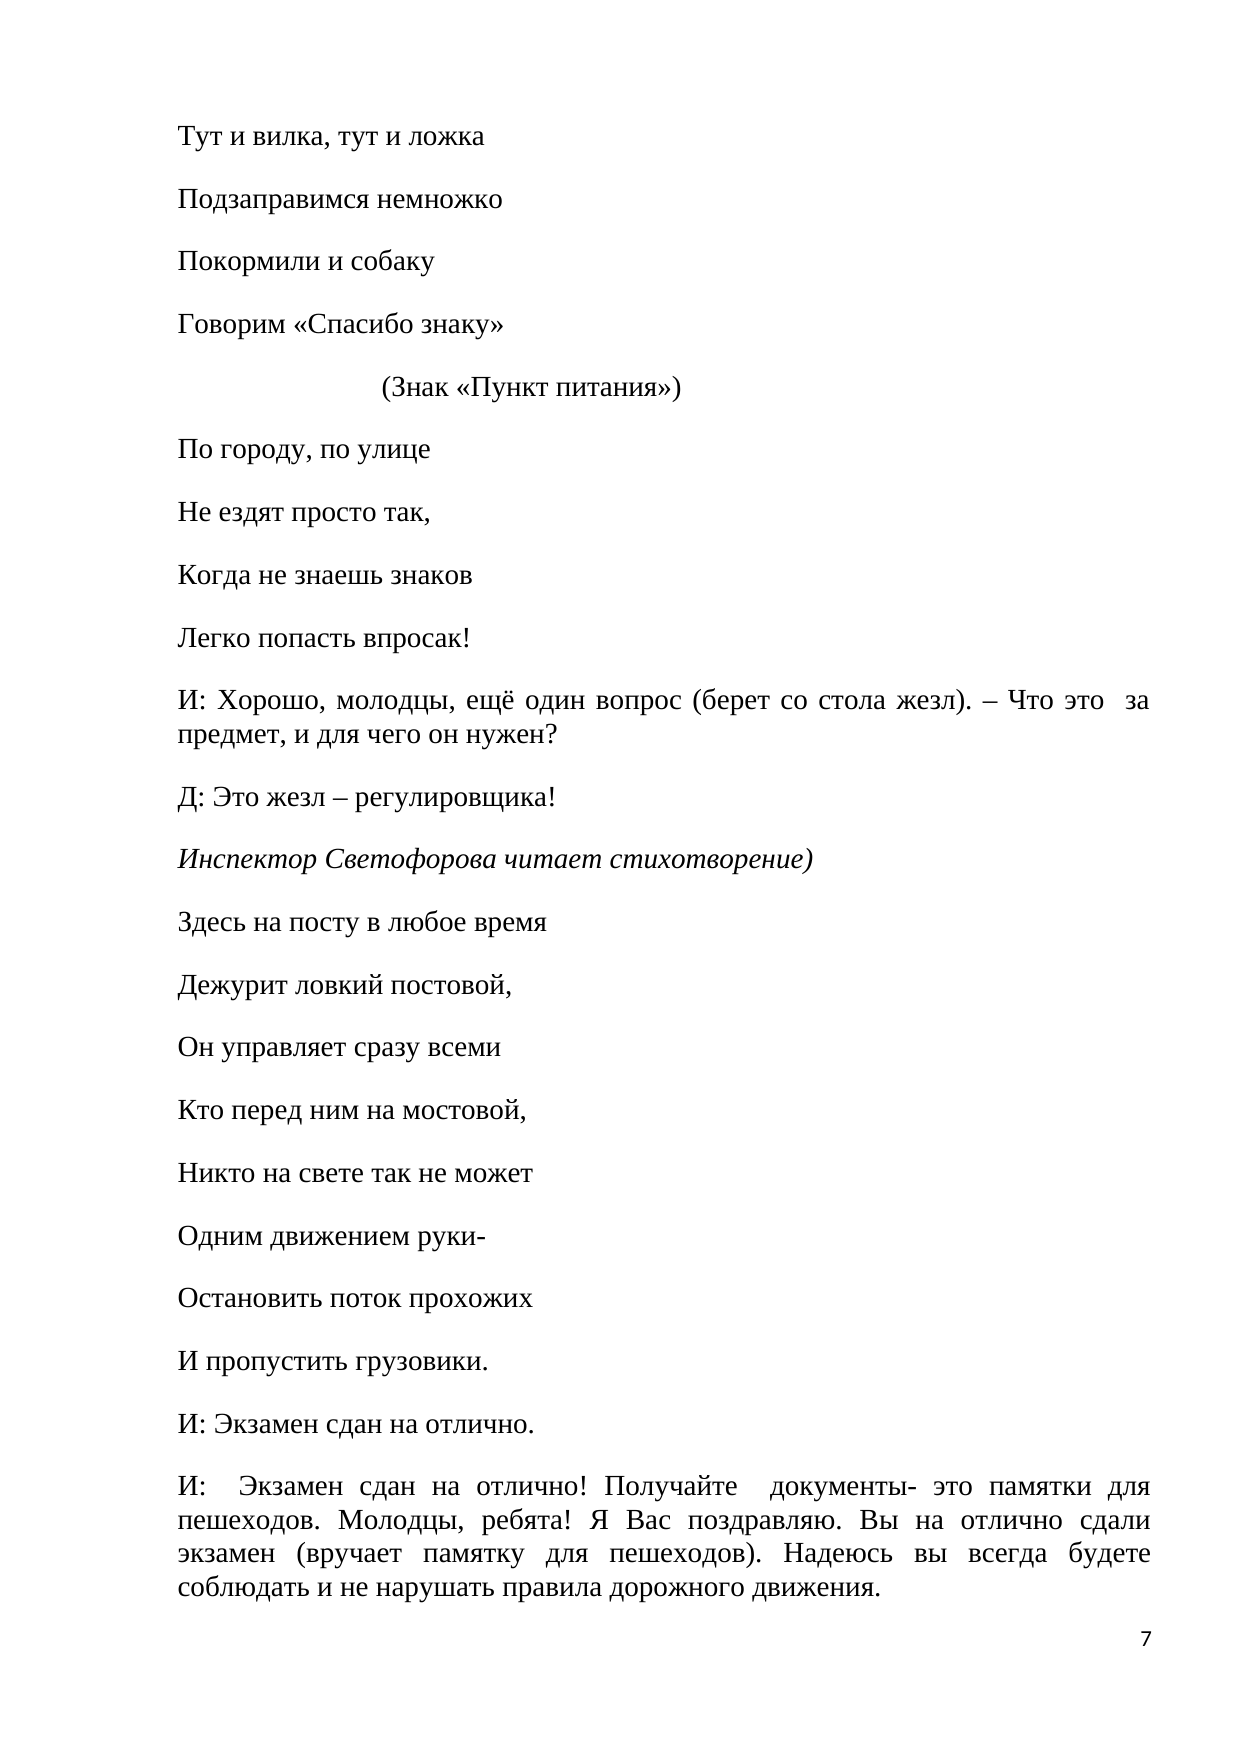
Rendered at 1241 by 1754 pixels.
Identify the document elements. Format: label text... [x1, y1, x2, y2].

text Подзаправимся немножко [177, 181, 1152, 214]
text И пропустить грузовики. [177, 1343, 1152, 1377]
text Инспектор Светофорова читает стихотворение) [177, 841, 1152, 875]
text Когда не знаешь знаков [177, 557, 1152, 591]
text Он управляет сразу всеми [177, 1029, 1152, 1063]
text Одним движением руки- [177, 1218, 1152, 1251]
text И: Экзамен сдан на отлично! Получайте документы- это памятки для пешеходов. Молодцы, ребята! Я Вас поздравляю. Вы на отлично сдали экзамен (вручает памятку для пешеходов). Надеюсь вы всегда будете соблюдать и не нарушать правила дорожного движения. [177, 1468, 1152, 1603]
text Легко попасть впросак! [177, 620, 1152, 653]
text Дежурит ловкий постовой, [177, 967, 1152, 1000]
text Здесь на посту в любое время [177, 904, 1152, 938]
text По городу, по улице [177, 432, 1152, 465]
text Остановить поток прохожих [177, 1280, 1152, 1314]
text И: Экзамен сдан на отлично. [177, 1406, 1152, 1439]
text (Знак «Пункт питания») [177, 369, 1152, 402]
text Тут и вилка, тут и ложка [177, 118, 1152, 152]
text Д: Это жезл – регулировщика! [177, 779, 1152, 812]
text Покормили и собаку [177, 243, 1152, 277]
text И: Хорошо, молодцы, ещё один вопрос (берет со стола жезл). – Что это за предмет, и для чего он нужен? [177, 682, 1152, 749]
text Кто перед ним на мостовой, [177, 1092, 1152, 1126]
text Никто на свете так не может [177, 1155, 1152, 1188]
text Не ездят просто так, [177, 494, 1152, 528]
text Говорим «Спасибо знаку» [177, 306, 1152, 340]
